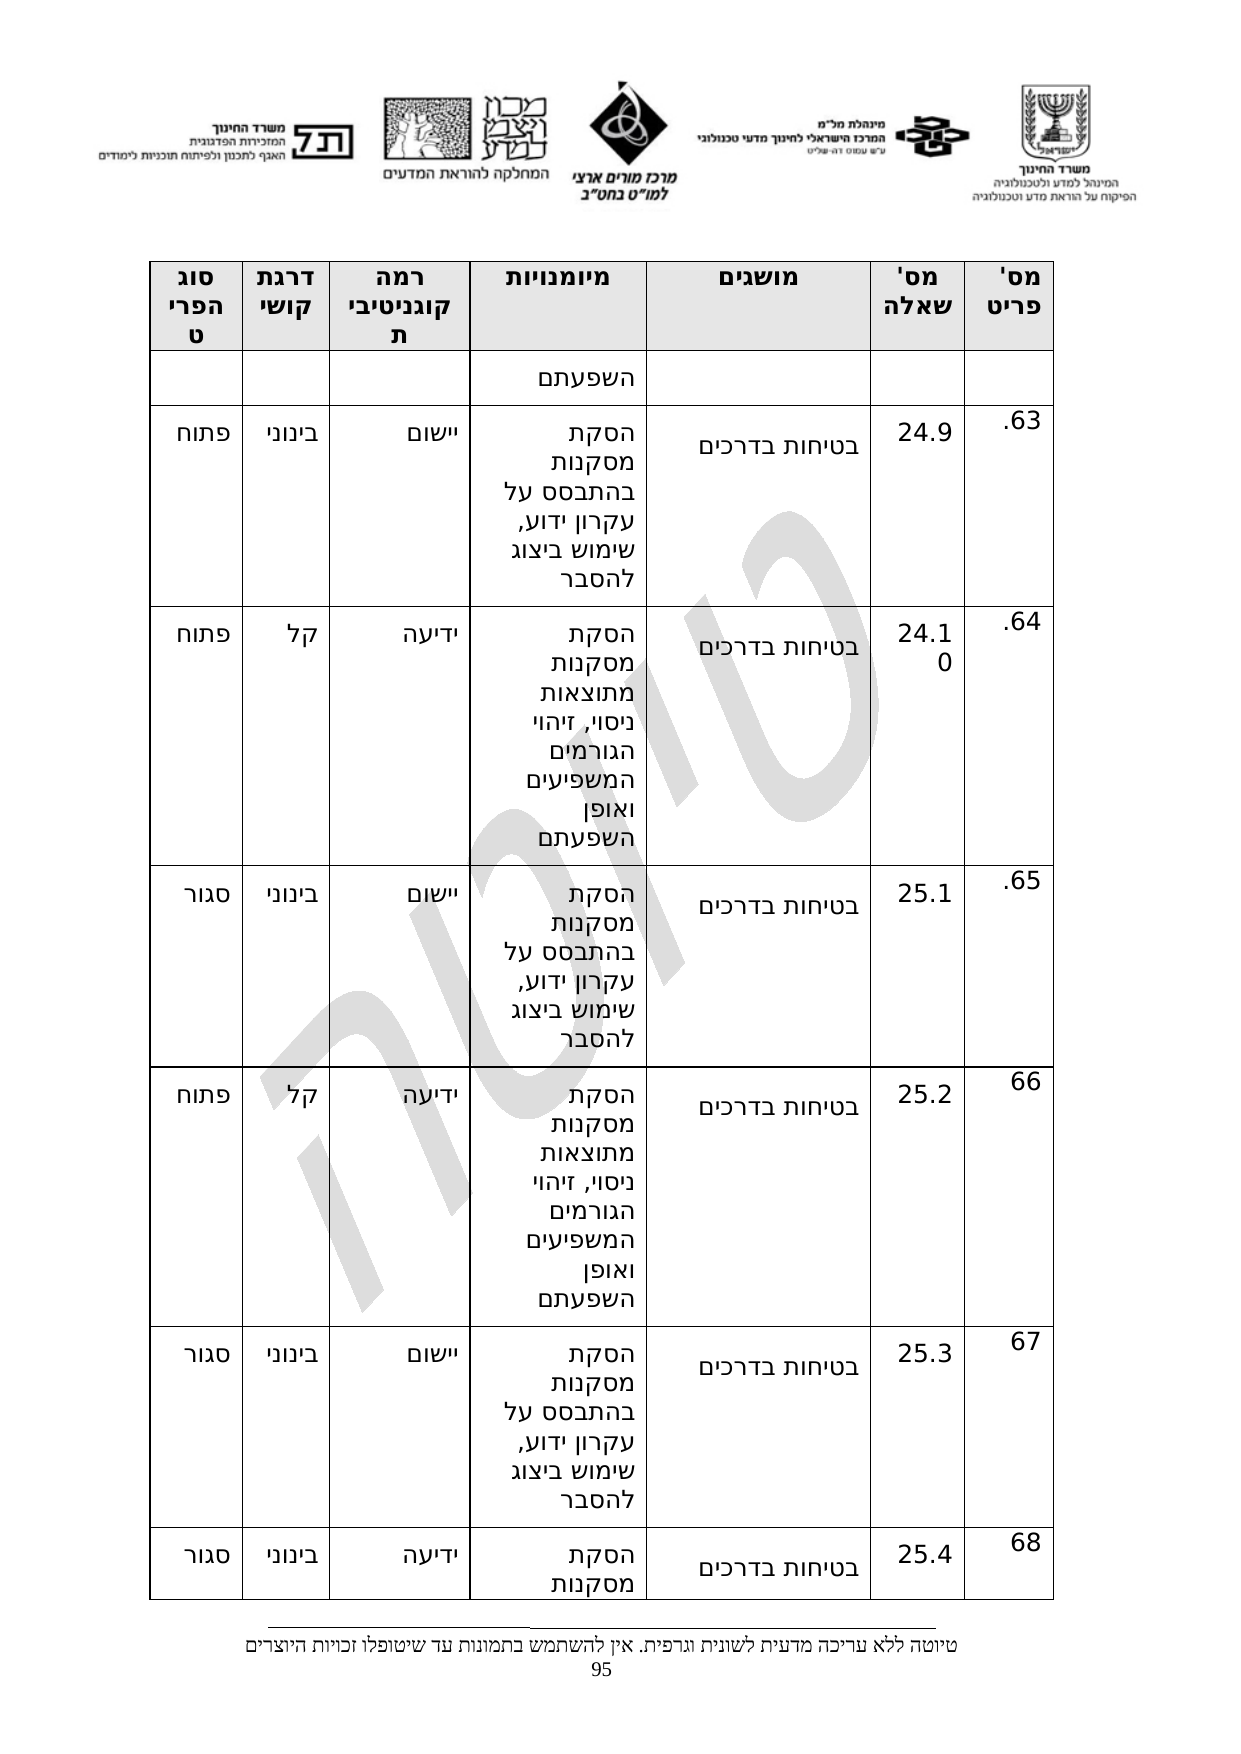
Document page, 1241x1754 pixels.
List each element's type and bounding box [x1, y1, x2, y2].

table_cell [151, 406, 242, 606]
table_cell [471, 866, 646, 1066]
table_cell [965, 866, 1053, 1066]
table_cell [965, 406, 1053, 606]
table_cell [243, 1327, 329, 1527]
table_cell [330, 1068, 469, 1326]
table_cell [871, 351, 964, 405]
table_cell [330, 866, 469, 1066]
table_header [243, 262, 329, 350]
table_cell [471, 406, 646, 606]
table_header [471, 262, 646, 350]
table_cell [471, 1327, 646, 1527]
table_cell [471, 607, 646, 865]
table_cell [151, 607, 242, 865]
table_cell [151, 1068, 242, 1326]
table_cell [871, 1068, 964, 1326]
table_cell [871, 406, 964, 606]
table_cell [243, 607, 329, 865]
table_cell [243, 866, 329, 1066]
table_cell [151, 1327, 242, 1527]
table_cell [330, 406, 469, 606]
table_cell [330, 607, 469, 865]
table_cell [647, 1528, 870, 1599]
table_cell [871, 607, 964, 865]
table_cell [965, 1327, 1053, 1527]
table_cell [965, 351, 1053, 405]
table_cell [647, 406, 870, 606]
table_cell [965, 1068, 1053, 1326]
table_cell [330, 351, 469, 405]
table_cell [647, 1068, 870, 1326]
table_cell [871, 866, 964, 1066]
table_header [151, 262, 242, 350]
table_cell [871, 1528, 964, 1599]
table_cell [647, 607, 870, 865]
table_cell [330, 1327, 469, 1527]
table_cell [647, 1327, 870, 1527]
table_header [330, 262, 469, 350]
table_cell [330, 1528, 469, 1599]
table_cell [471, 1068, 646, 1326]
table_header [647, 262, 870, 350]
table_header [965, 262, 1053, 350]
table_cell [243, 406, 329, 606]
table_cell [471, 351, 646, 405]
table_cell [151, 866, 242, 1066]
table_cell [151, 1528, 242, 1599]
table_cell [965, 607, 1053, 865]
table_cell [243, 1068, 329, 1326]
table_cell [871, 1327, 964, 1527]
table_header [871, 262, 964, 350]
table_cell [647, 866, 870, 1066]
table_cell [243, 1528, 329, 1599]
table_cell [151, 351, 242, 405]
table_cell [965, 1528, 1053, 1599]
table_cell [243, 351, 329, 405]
picture [82, 73, 1144, 213]
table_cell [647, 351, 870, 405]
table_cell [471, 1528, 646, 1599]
